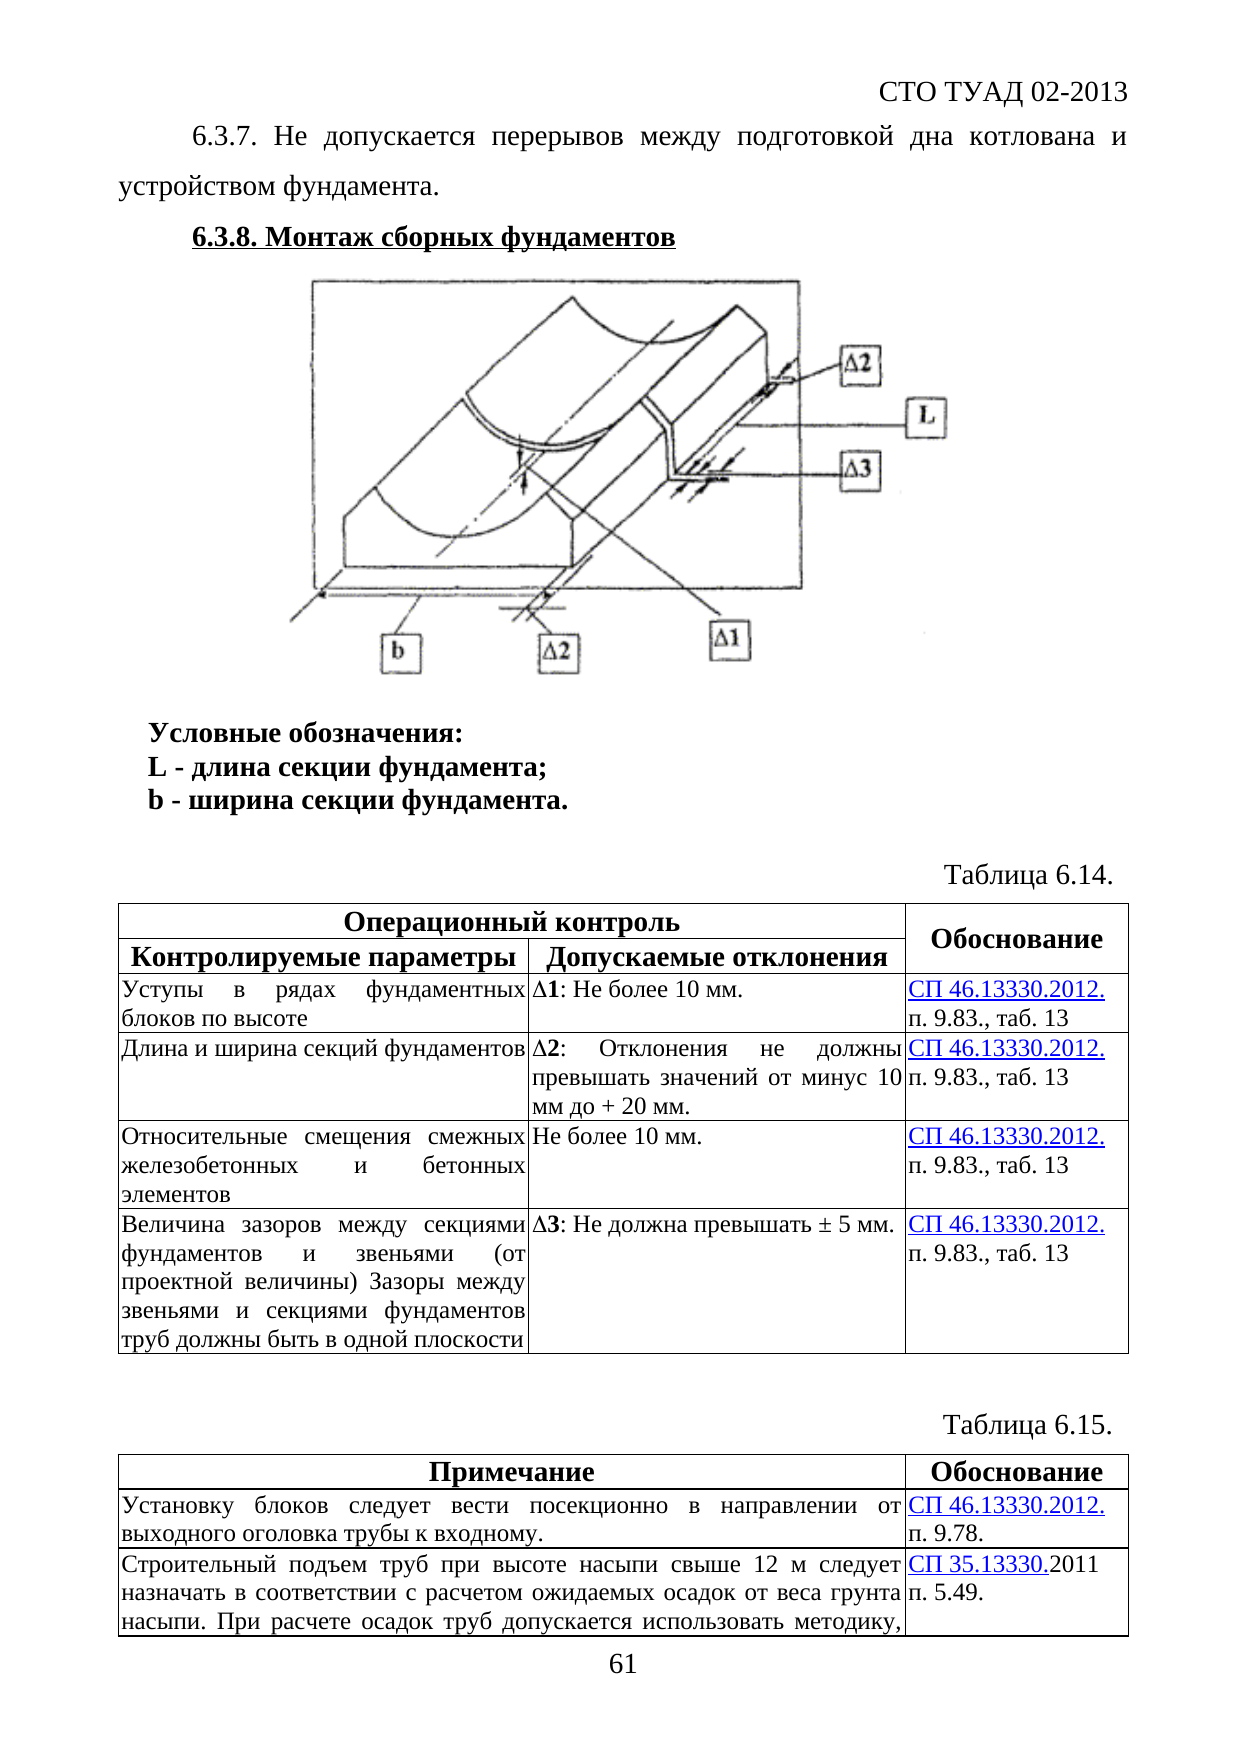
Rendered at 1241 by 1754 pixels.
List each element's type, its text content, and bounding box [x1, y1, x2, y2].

text 6.3.7. Не допускается перерывов между подготовкой дна котлована и устройством фундамента. [118, 118, 1128, 202]
text Таблица 6.15. [118, 1407, 1128, 1441]
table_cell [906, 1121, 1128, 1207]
text Таблица 6.14. [118, 857, 1128, 891]
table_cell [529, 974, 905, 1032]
text Условные обозначения: [118, 715, 1128, 749]
text L - длина секции фундамента; [118, 749, 1128, 782]
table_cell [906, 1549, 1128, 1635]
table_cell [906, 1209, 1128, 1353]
picture [270, 269, 977, 682]
text 6.3.8. Монтаж сборных фундаментов [118, 219, 1128, 252]
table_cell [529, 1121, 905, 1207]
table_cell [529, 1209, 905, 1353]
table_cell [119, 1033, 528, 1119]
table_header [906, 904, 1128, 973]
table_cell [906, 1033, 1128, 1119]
text b - ширина секции фундамента. [118, 782, 1128, 816]
